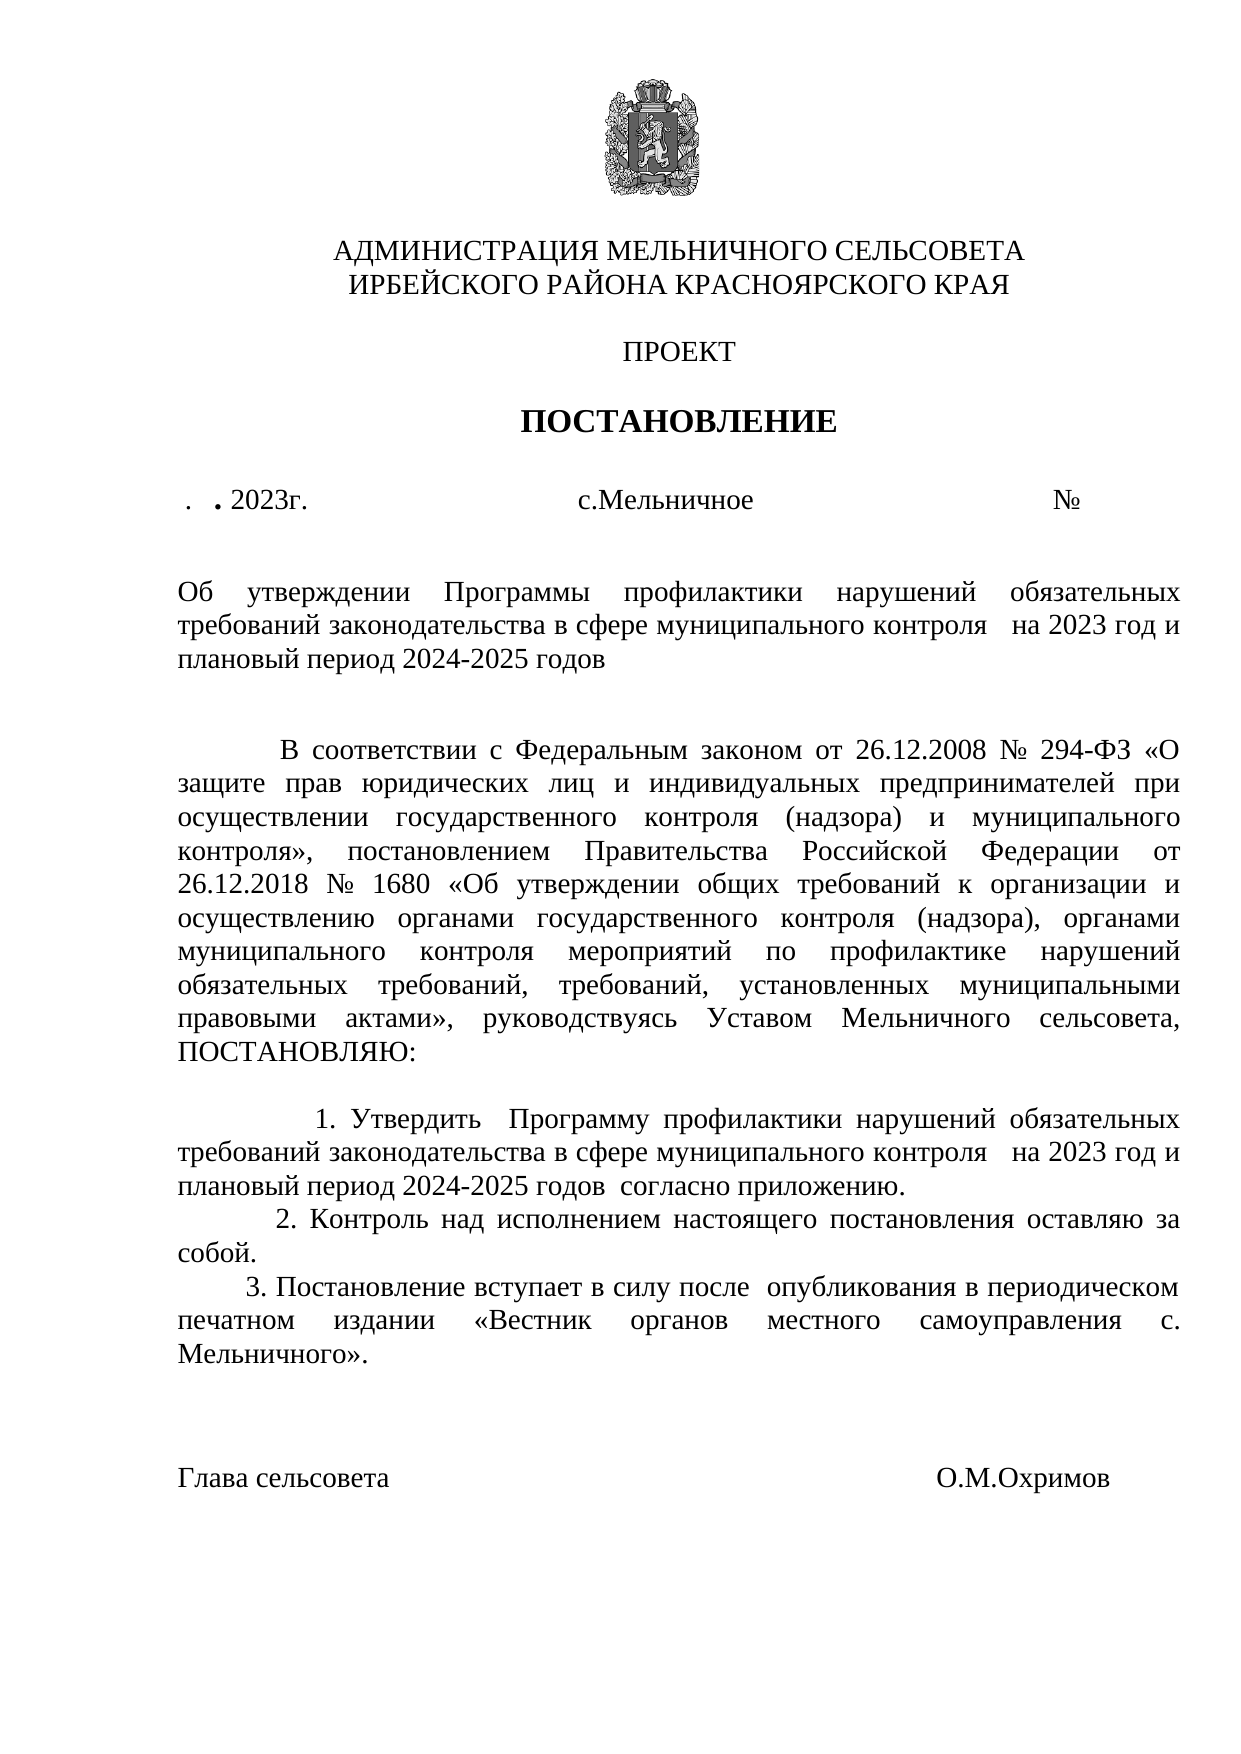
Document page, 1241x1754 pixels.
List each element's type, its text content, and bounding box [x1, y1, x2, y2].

text ПОСТАНОВЛЕНИЕ [177, 401, 1181, 439]
text ПРОЕКТ [177, 334, 1181, 368]
text . . 2023г. с.Мельничное № [177, 478, 1181, 516]
text Глава сельсовета О.М.Охримов [177, 1461, 1181, 1494]
text ИРБЕЙСКОГО РАЙОНА КРАСНОЯРСКОГО КРАЯ [177, 267, 1181, 301]
text 1. Утвердить Программу профилактики нарушений обязательных требований законодательства в сфере муниципального контроля на 2023 год и плановый период 2024-2025 годов согласно приложению. [177, 1101, 1181, 1202]
text В соответствии с Федеральным законом от 26.12.2008 № 294-ФЗ «О защите прав юридических лиц и индивидуальных предпринимателей при осуществлении государственного контроля (надзора) и муниципального контроля», постановлением Правительства Российской Федерации от 26.12.2018 № 1680 «Об утверждении общих требований к организации и осуществлению органами государственного контроля (надзора), органами муниципального контроля мероприятий по профилактике нарушений обязательных требований, требований, установленных муниципальными правовыми актами», руководствуясь Уставом Мельничного сельсовета, ПОСТАНОВЛЯЮ: [177, 732, 1181, 1067]
picture [604, 79, 700, 196]
text 3. Постановление вступает в силу после опубликования в периодическом печатном издании «Вестник органов местного самоуправления с. Мельничного». [177, 1269, 1181, 1369]
text Об утверждении Программы профилактики нарушений обязательных требований законодательства в сфере муниципального контроля на 2023 год и плановый период 2024-2025 годов [177, 574, 1181, 674]
text 2. Контроль над исполнением настоящего постановления оставляю за собой. [177, 1202, 1181, 1269]
text АДМИНИСТРАЦИЯ МЕЛЬНИЧНОГО СЕЛЬСОВЕТА [177, 233, 1181, 267]
